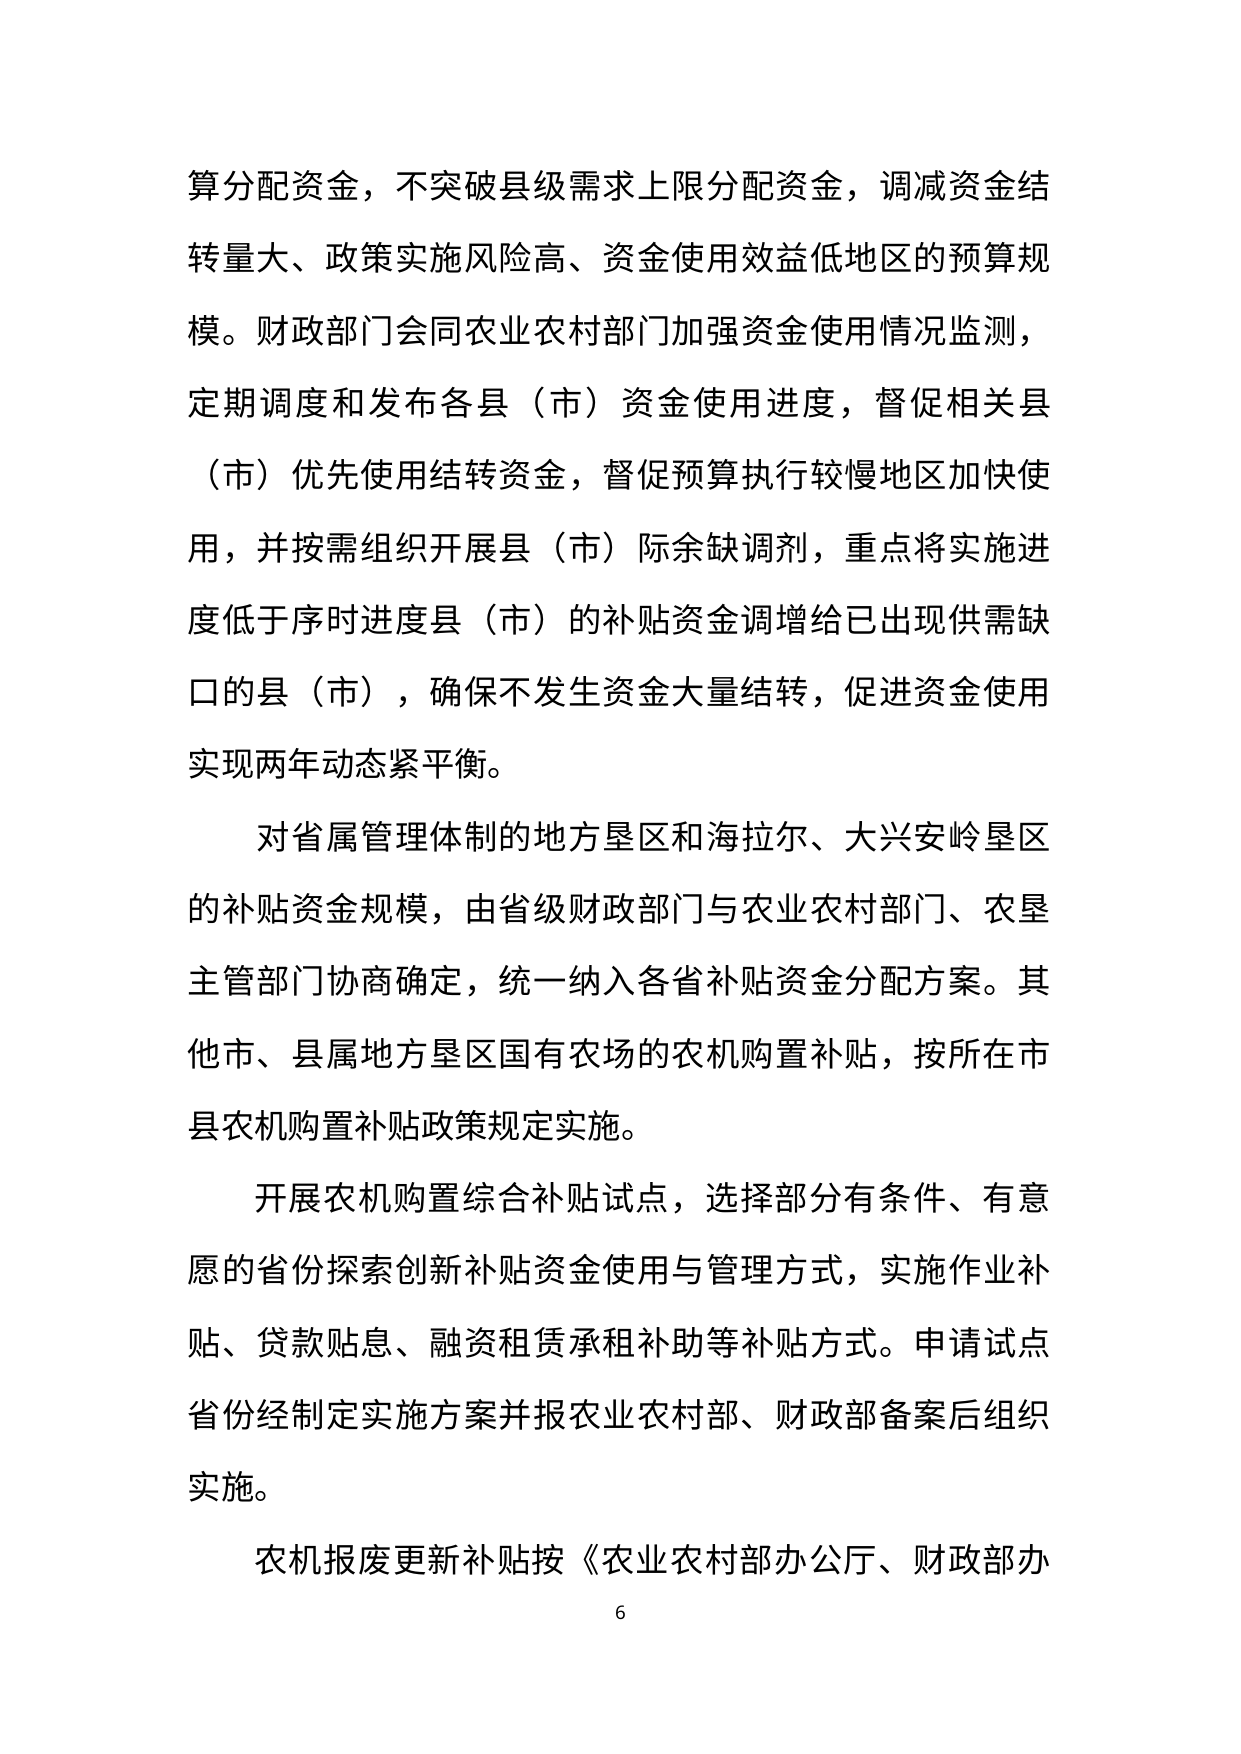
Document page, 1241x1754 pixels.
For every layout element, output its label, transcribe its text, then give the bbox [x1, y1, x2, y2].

text 对省属管理体制的地方垦区和海拉尔、大兴安岭垦区的补贴资金规模，由省级财政部门与农业农村部门、农垦主管部门协商确定，统一纳入各省补贴资金分配方案。其他市、县属地方垦区国有农场的农机购置补贴，按所在市、县农机购置补贴政策规定实施。 [187, 810, 1053, 1148]
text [187, 1533, 1053, 1582]
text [187, 160, 1053, 786]
text 开展农机购置综合补贴试点，选择部分有条件、有意愿的省份探索创新补贴资金使用与管理方式，实施作业补贴、贷款贴息、融资租赁承租补助等补贴方式。申请试点省份经制定实施方案并报农业农村部、财政部备案后组织实施。 [187, 1172, 1053, 1509]
